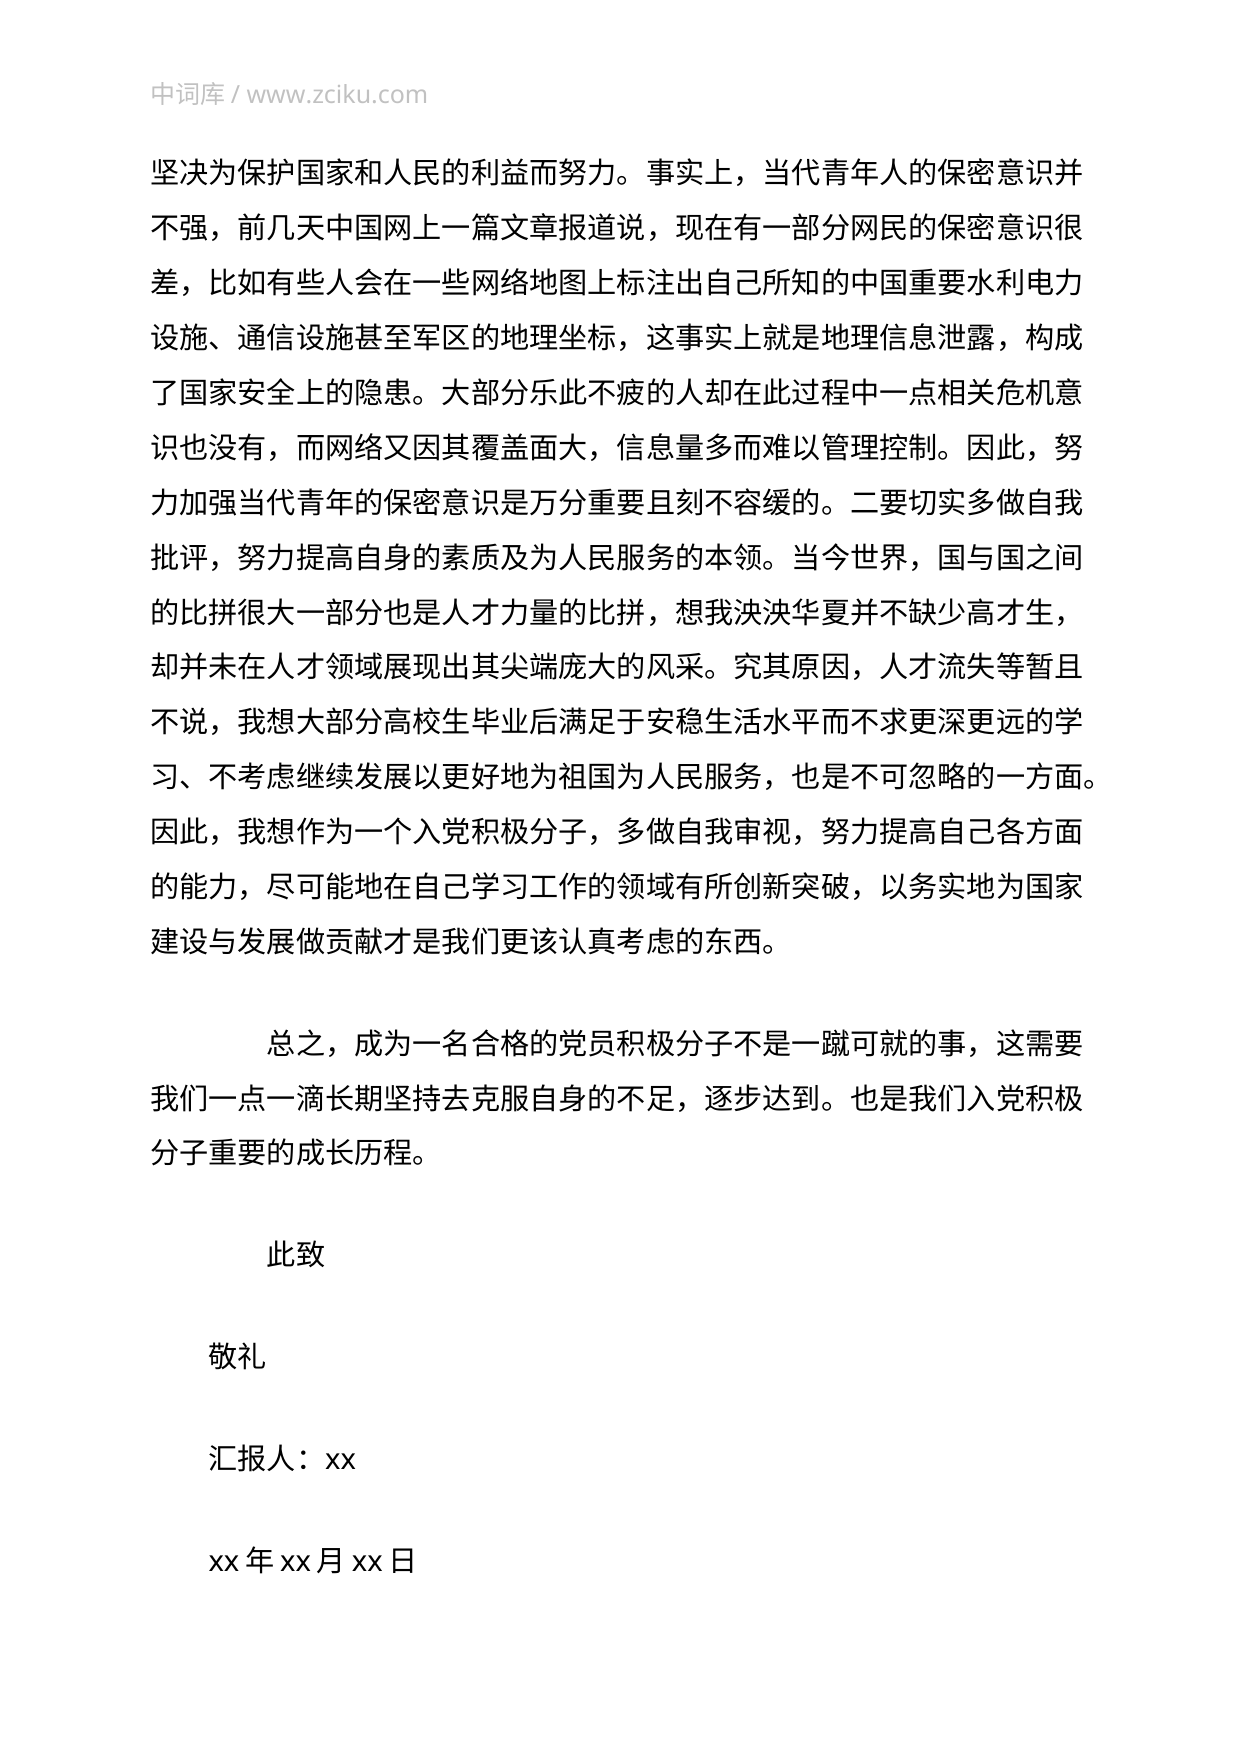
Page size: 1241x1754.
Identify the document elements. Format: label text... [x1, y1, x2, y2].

text xx年xx月xx日 [150, 1537, 1090, 1580]
text 总之，成为一名合格的党员积极分子不是一蹴可就的事，这需要我们一点一滴长期坚持去克服自身的不足，逐步达到。也是我们入党积极分子重要的成长历程。 [150, 1020, 1090, 1172]
text 汇报人：xx [150, 1435, 1090, 1478]
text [150, 150, 1090, 961]
text 敬礼 [150, 1334, 1090, 1376]
text 此致 [150, 1232, 1090, 1274]
